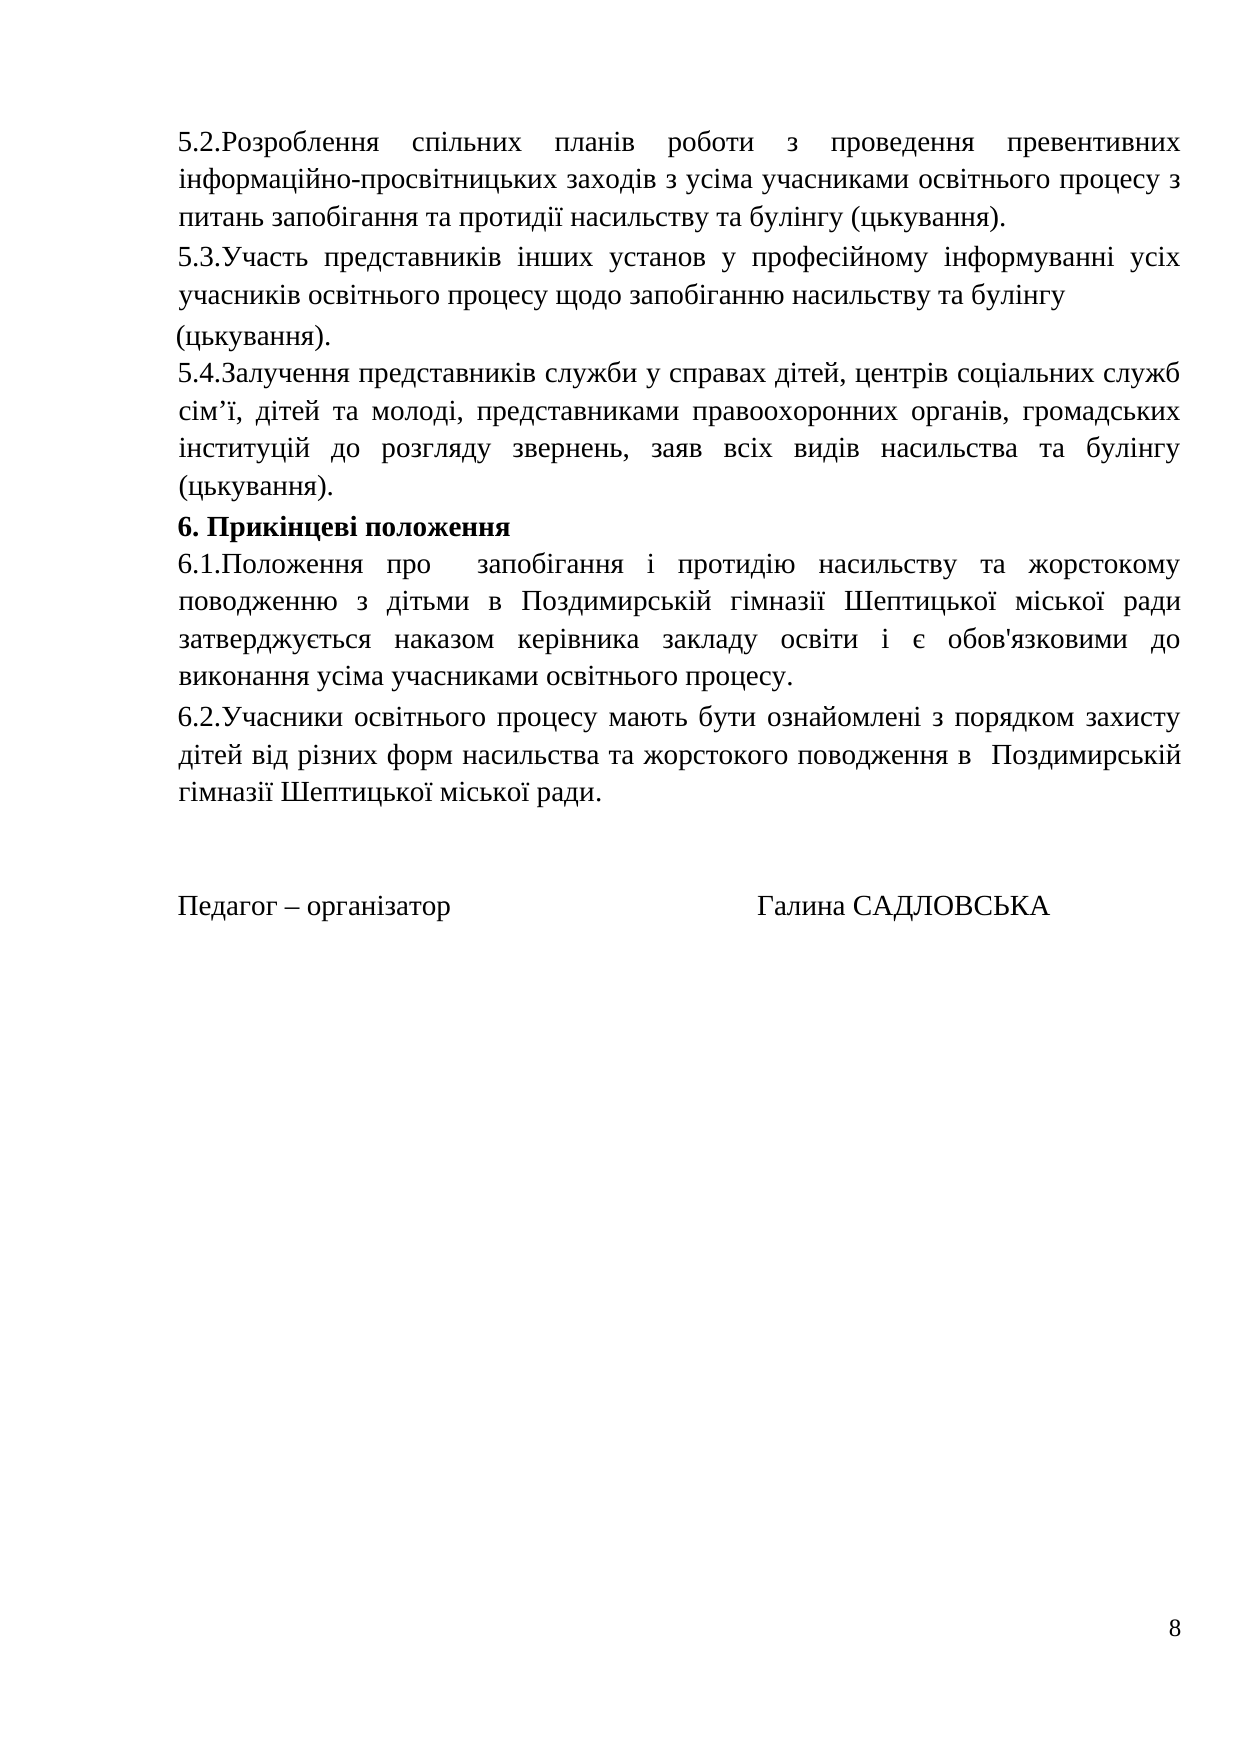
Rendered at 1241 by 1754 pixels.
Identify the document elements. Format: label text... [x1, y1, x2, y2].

text 5.2.Розроблення спільних планів роботи з проведення превентивних інформаційно-просвітницьких заходів з усіма учасниками освітнього процесу з питань запобігання та протидії насильству та булінгу (цькування). [177, 124, 1181, 232]
text Педагог – організатор Галина САДЛОВСЬКА [177, 888, 1181, 922]
text 6.2.Учасники освітнього процесу мають бути ознайомлені з порядком захисту дітей від різних форм насильства та жорстокого поводження в Поздимирській гімназії Шептицької міської ради. [177, 699, 1181, 808]
text 5.3.Участь представників інших установ у професійному інформуванні усіх учасників освітнього процесу щодо запобіганню насильству та булінгу [177, 239, 1181, 311]
text 5.4.Залучення представників служби у справах дітей, центрів соціальних служб сім’ї, дітей та молоді, представниками правоохоронних органів, громадських інституцій до розгляду звернень, заяв всіх видів насильства та булінгу (цькування). [177, 356, 1181, 502]
list Прикінцеві положення [177, 509, 1182, 542]
text (цькування). [176, 318, 1181, 352]
text 6.1.Положення про запобігання і протидію насильству та жорстокому поводженню з дітьми в Поздимирській гімназії Шептицької міської ради затверджується наказом керівника закладу освіти і є обов'язковими до виконання усіма учасниками освітнього процесу. [177, 546, 1181, 692]
